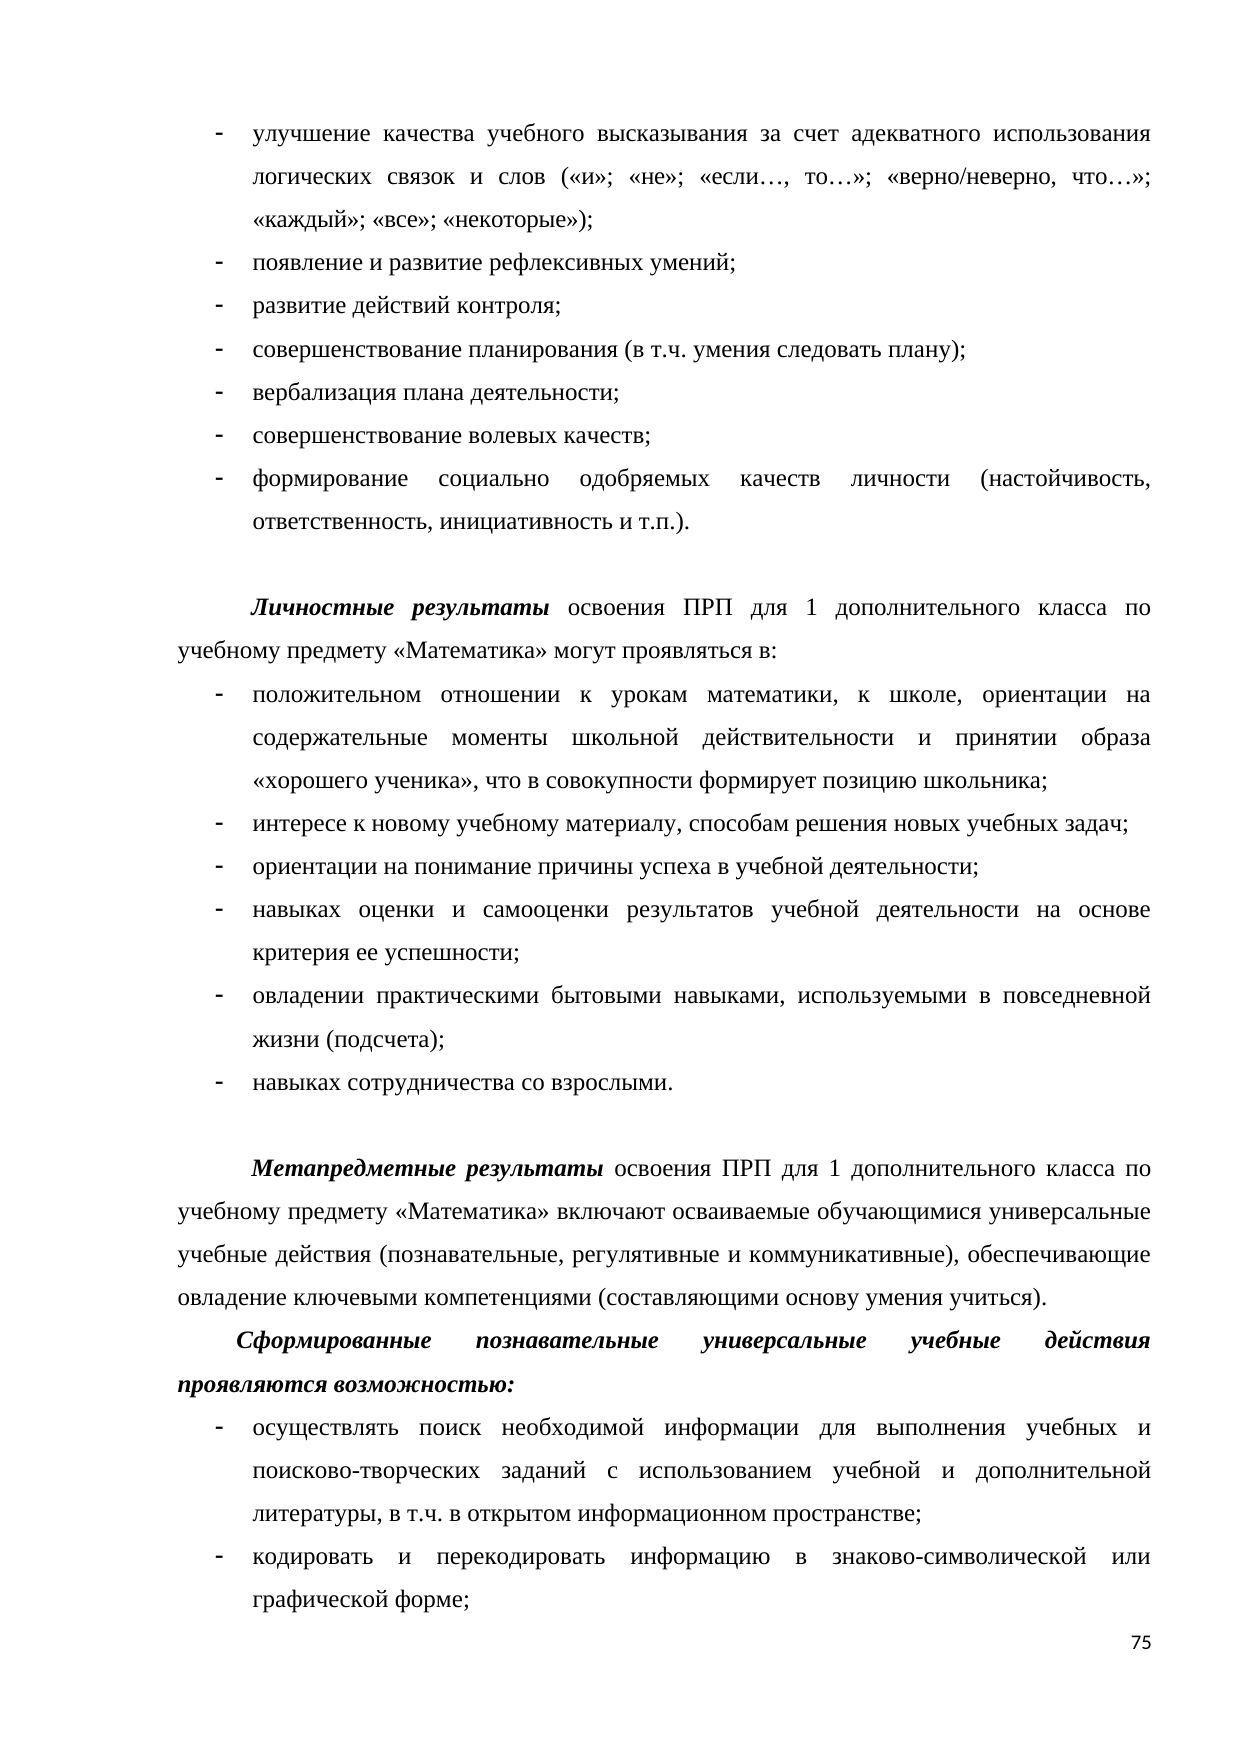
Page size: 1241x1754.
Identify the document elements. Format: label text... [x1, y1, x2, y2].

text Метапредметные результаты освоения ПРП для 1 дополнительного класса по учебному предмету «Математика» включают осваиваемые обучающимися универсальные учебные действия (познавательные, регулятивные и коммуникативные), обеспечивающие овладение ключевыми компетенциями (составляющими основу умения учиться). [177, 1153, 1152, 1311]
list кодировать и перекодировать информацию в знаково-символической или графической форме; [215, 1541, 1152, 1613]
list ориентации на понимание причины успеха в учебной деятельности; [215, 851, 1152, 880]
list интересе к новому учебному материалу, способам решения новых учебных задач; [215, 808, 1152, 837]
list развитие действий контроля; [215, 291, 1152, 319]
list формирование социально одобряемых качеств личности (настойчивость, ответственность, инициативность и т.п.). [215, 463, 1152, 535]
text Сформированные познавательные универсальные учебные действия проявляются возможностью: [177, 1326, 1152, 1397]
list совершенствование волевых качеств; [215, 420, 1152, 449]
text Личностные результаты освоения ПРП для 1 дополнительного класса по учебному предмету «Математика» могут проявляться в: [177, 592, 1152, 664]
list навыках сотрудничества со взрослыми. [215, 1067, 1152, 1096]
list появление и развитие рефлексивных умений; [215, 247, 1152, 276]
list совершенствование планирования (в т.ч. умения следовать плану); [215, 334, 1152, 362]
list положительном отношении к урокам математики, к школе, ориентации на содержательные моменты школьной действительности и принятии образа «хорошего ученика», что в совокупности формирует позицию школьника; [215, 679, 1152, 794]
list осуществлять поиск необходимой информации для выполнения учебных и поисково-творческих заданий с использованием учебной и дополнительной литературы, в т.ч. в открытом информационном пространстве; [215, 1412, 1152, 1527]
list улучшение качества учебного высказывания за счет адекватного использования логических связок и слов («и»; «не»; «если…, то…»; «верно/неверно, что…»; «каждый»; «все»; «некоторые»); [215, 118, 1152, 233]
list овладении практическими бытовыми навыками, используемыми в повседневной жизни (подсчета); [215, 981, 1152, 1052]
list вербализация плана деятельности; [215, 377, 1152, 406]
list навыках оценки и самооценки результатов учебной деятельности на основе критерия ее успешности; [215, 894, 1152, 966]
